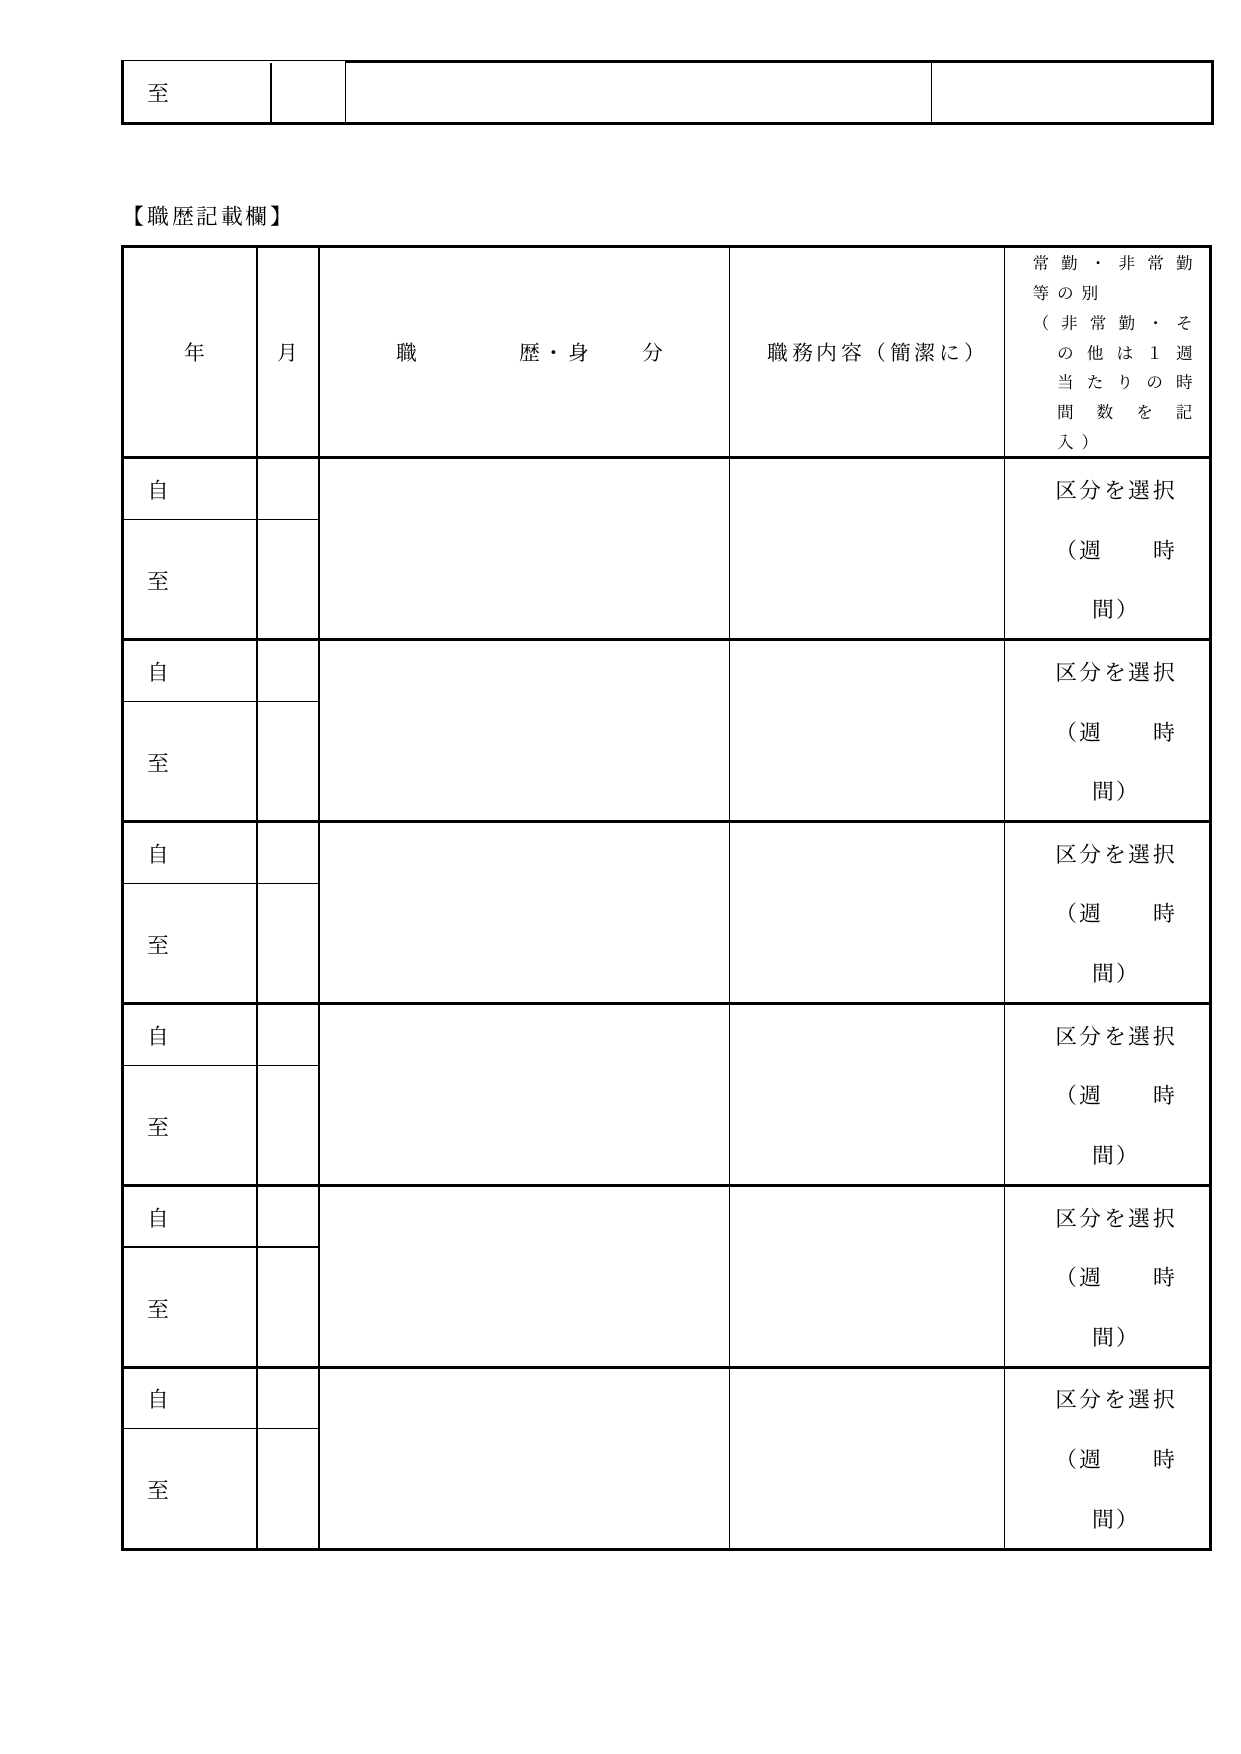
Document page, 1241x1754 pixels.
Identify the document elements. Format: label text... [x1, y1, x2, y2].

table_cell [320, 459, 729, 638]
table_cell （週 時間） [1005, 823, 1209, 1002]
table_header 職務内容（簡潔に） [730, 248, 1004, 456]
table_cell [320, 823, 729, 1002]
table_cell 至 [124, 884, 256, 1002]
table_header 常勤・非常勤等の別 （非常勤・その他は１週当たりの時間数を記入） [1005, 248, 1209, 456]
table_cell [258, 823, 318, 883]
table_cell 至 [124, 1248, 256, 1366]
table_cell [258, 1066, 318, 1184]
table_cell 至 [124, 702, 256, 820]
table_cell [258, 1429, 318, 1547]
table_cell [730, 1369, 1004, 1547]
table_cell 至 [124, 520, 256, 638]
table_cell 自 [124, 641, 256, 701]
table_cell [258, 459, 318, 519]
table_cell [730, 459, 1004, 638]
table_header 月 [258, 248, 318, 456]
table_cell [258, 520, 318, 638]
text 【職歴記載欄】 [123, 185, 1204, 244]
table_cell 自 [124, 1005, 256, 1064]
table_cell [346, 63, 931, 122]
table_cell 自 [124, 1187, 256, 1246]
table_cell [730, 1187, 1004, 1366]
table_cell [258, 1369, 318, 1428]
table_cell [730, 823, 1004, 1002]
table_cell 至 [124, 1429, 256, 1547]
table_cell [320, 1187, 729, 1366]
table_cell （週 時間） [1005, 1005, 1209, 1184]
table_cell [932, 63, 1211, 122]
table_cell [730, 1005, 1004, 1184]
table_cell 至 [124, 61, 271, 122]
table_header 職 歴・身 分 [320, 248, 729, 456]
table_cell [730, 641, 1004, 820]
table_cell （週 時間） [1005, 459, 1209, 638]
table_cell [258, 1187, 318, 1246]
table_cell 至 [124, 1066, 256, 1184]
table_cell （週 時間） [1005, 1369, 1209, 1547]
table_cell [258, 1248, 318, 1366]
table_cell [320, 1369, 729, 1547]
table_cell 自 [124, 823, 256, 883]
table_cell （週 時間） [1005, 641, 1209, 820]
table_cell [320, 641, 729, 820]
table_cell [258, 1005, 318, 1064]
table_cell [320, 1005, 729, 1184]
table_cell [271, 61, 345, 122]
table_cell 自 [124, 459, 256, 519]
table_header 年 [124, 248, 256, 456]
table_cell （週 時間） [1005, 1187, 1209, 1366]
table_cell [258, 702, 318, 820]
table_cell [258, 884, 318, 1002]
table_cell 自 [124, 1369, 256, 1428]
table_cell [258, 641, 318, 701]
